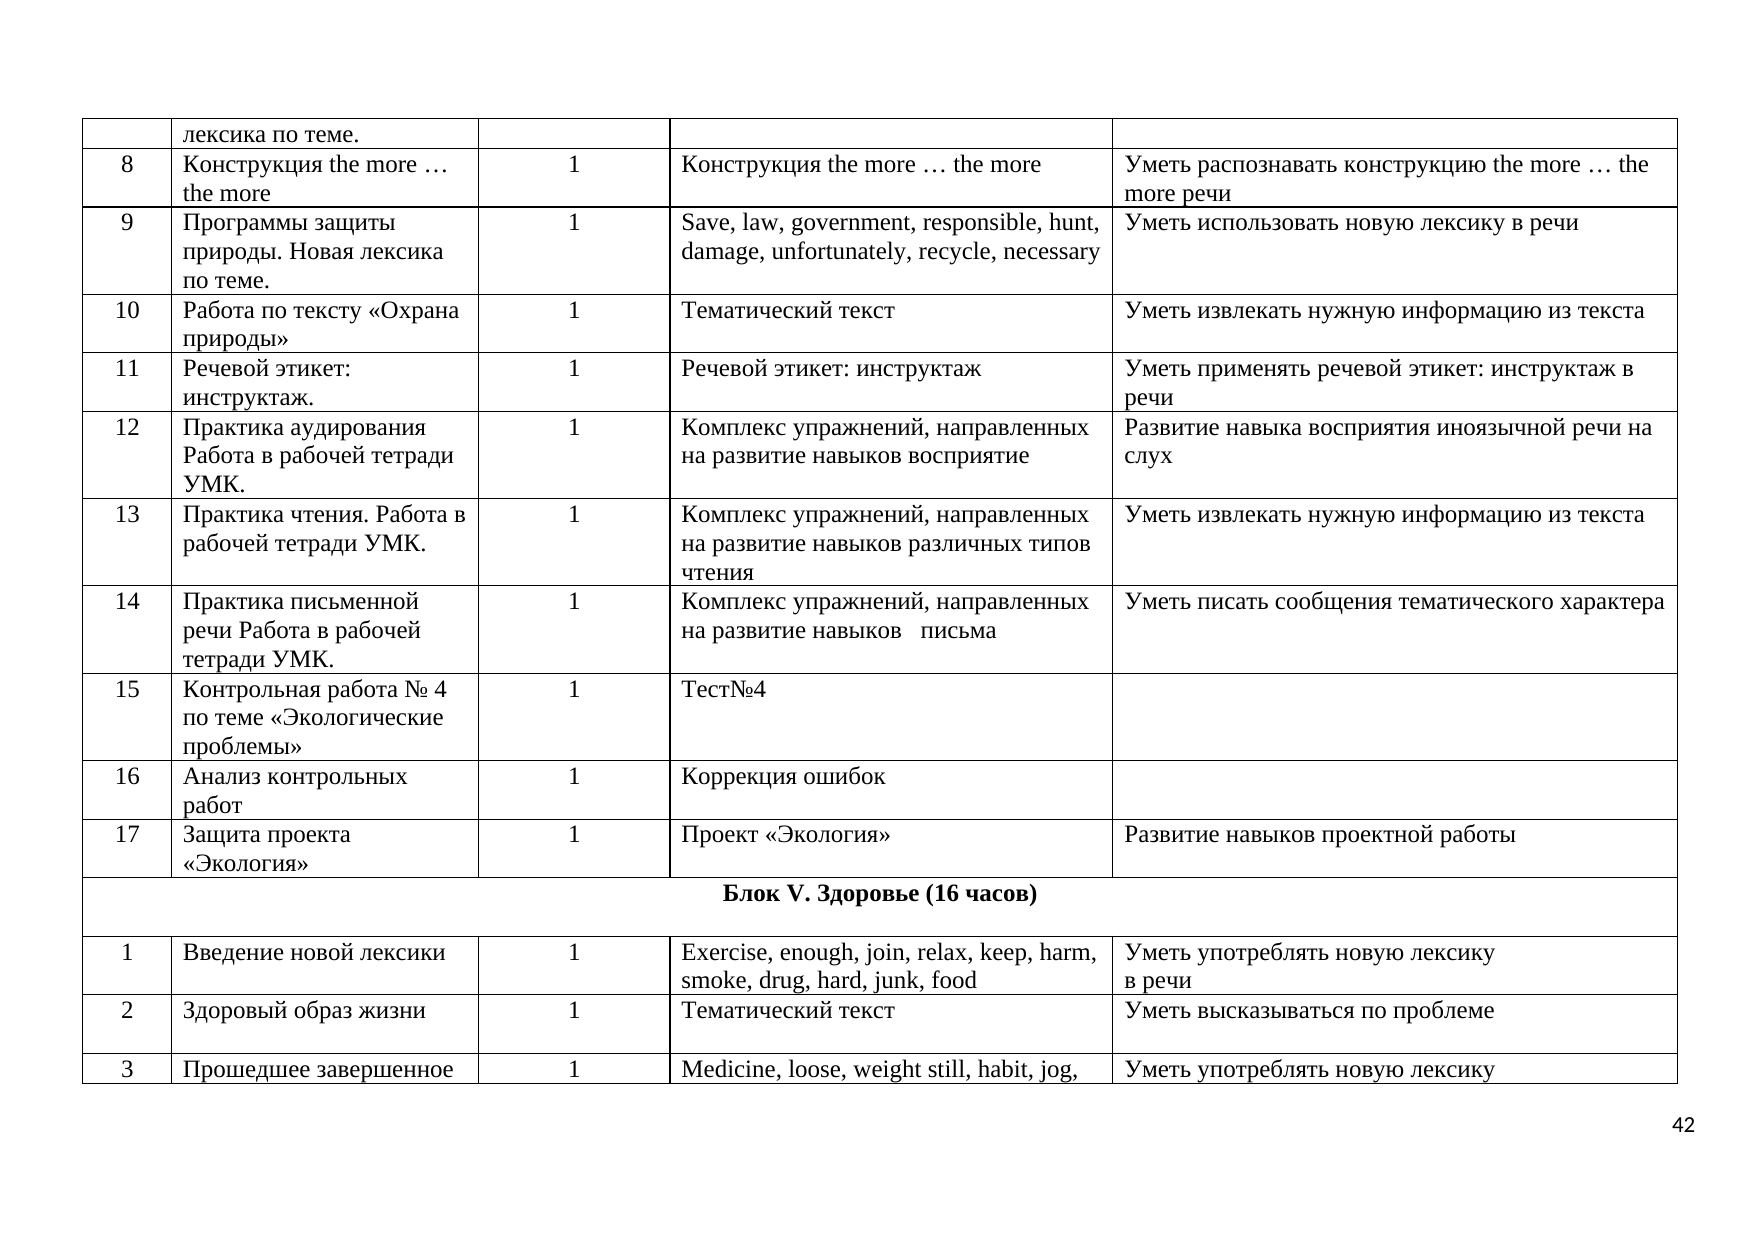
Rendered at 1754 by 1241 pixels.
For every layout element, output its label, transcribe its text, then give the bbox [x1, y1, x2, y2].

table_cell 9 [83, 208, 171, 294]
table_cell Уметь высказываться по проблеме [1113, 995, 1677, 1053]
table_cell Введение новой лексики [172, 937, 478, 994]
table_cell 17 [83, 820, 171, 877]
table_cell 1 [83, 937, 171, 994]
table_cell Уметь извлекать нужную информацию из текста [1113, 499, 1677, 585]
table_cell 1 [479, 412, 669, 498]
table_cell Комплекс упражнений, направленных на развитие навыков различных типов чтения [671, 499, 1112, 585]
table_cell Развитие навыков проектной работы [1113, 820, 1677, 877]
table_cell 12 [83, 412, 171, 498]
table_cell Практика чтения. Работа в рабочей тетради УМК. [172, 499, 478, 585]
table_cell Уметь использовать новую лексику в речи [1113, 208, 1677, 294]
table_cell 1 [479, 119, 669, 148]
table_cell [671, 119, 1112, 148]
table_cell [1113, 674, 1677, 760]
table_cell Уметь употреблять новую лексику в речи [1113, 937, 1677, 994]
table_cell 11 [83, 353, 171, 411]
table_cell Тест№4 [671, 674, 1112, 760]
table_cell Уметь применять речевой этикет: инструктаж в речи [1113, 353, 1677, 411]
table_cell Конструкция the more … the more [671, 149, 1112, 206]
table_cell Блок V. Здоровье (16 часов) [83, 878, 1677, 936]
table_cell 1 [479, 353, 669, 411]
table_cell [671, 1054, 1112, 1082]
table_cell Работа по тексту «Охрана природы» [172, 295, 478, 352]
table_cell 3 [83, 1054, 171, 1082]
table_cell 1 [479, 149, 669, 206]
table_cell Комплекс упражнений, направленных на развитие навыков восприятие [671, 412, 1112, 498]
table_cell Уметь распознавать конструкцию the more … the more речи [1113, 149, 1677, 206]
table_cell Контрольная работа № 4 по теме «Экологические проблемы» [172, 674, 478, 760]
table_cell 1 [479, 1054, 669, 1082]
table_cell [1113, 1054, 1677, 1082]
table_cell 1 [479, 586, 669, 673]
table_cell Конструкция the more … the more [172, 149, 478, 206]
table_cell [1113, 761, 1677, 818]
table_cell 1 [479, 761, 669, 818]
table_cell 14 [83, 586, 171, 673]
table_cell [172, 119, 478, 148]
table_cell Тематический текст [671, 995, 1112, 1053]
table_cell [172, 1054, 478, 1082]
table_cell Save, law, government, responsible, hunt, damage, unfortunately, recycle, necessary [671, 208, 1112, 294]
table_cell Практика письменной речи Работа в рабочей тетради УМК. [172, 586, 478, 673]
table_cell Коррекция ошибок [671, 761, 1112, 818]
table_cell 1 [479, 499, 669, 585]
table_cell 8 [83, 149, 171, 206]
table_cell Программы защиты природы. Новая лексика по теме. [172, 208, 478, 294]
table_cell Уметь писать сообщения тематического характера [1113, 586, 1677, 673]
table_cell 1 [479, 674, 669, 760]
table_cell Анализ контрольных работ [172, 761, 478, 818]
table_cell Exercise, enough, join, relax, keep, harm, smoke, drug, hard, junk, food [671, 937, 1112, 994]
table_cell Речевой этикет: инструктаж [671, 353, 1112, 411]
table_cell 7 [83, 119, 171, 148]
table_cell Уметь извлекать нужную информацию из текста [1113, 295, 1677, 352]
table_cell Проект «Экология» [671, 820, 1112, 877]
table_cell Здоровый образ жизни [172, 995, 478, 1053]
table_cell 1 [479, 820, 669, 877]
table_cell 10 [83, 295, 171, 352]
table_cell 1 [479, 295, 669, 352]
table_cell 15 [83, 674, 171, 760]
table_cell Комплекс упражнений, направленных на развитие навыков письма [671, 586, 1112, 673]
table_cell 1 [479, 208, 669, 294]
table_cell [1113, 119, 1677, 148]
table_cell 13 [83, 499, 171, 585]
table_cell 2 [83, 995, 171, 1053]
table_cell 16 [83, 761, 171, 818]
table_cell Практика аудирования Работа в рабочей тетради УМК. [172, 412, 478, 498]
table_cell Тематический текст [671, 295, 1112, 352]
table_cell Защита проекта «Экология» [172, 820, 478, 877]
table_cell 1 [479, 995, 669, 1053]
table_cell 1 [479, 937, 669, 994]
table_cell Речевой этикет: инструктаж. [172, 353, 478, 411]
table_cell Развитие навыка восприятия иноязычной речи на слух [1113, 412, 1677, 498]
